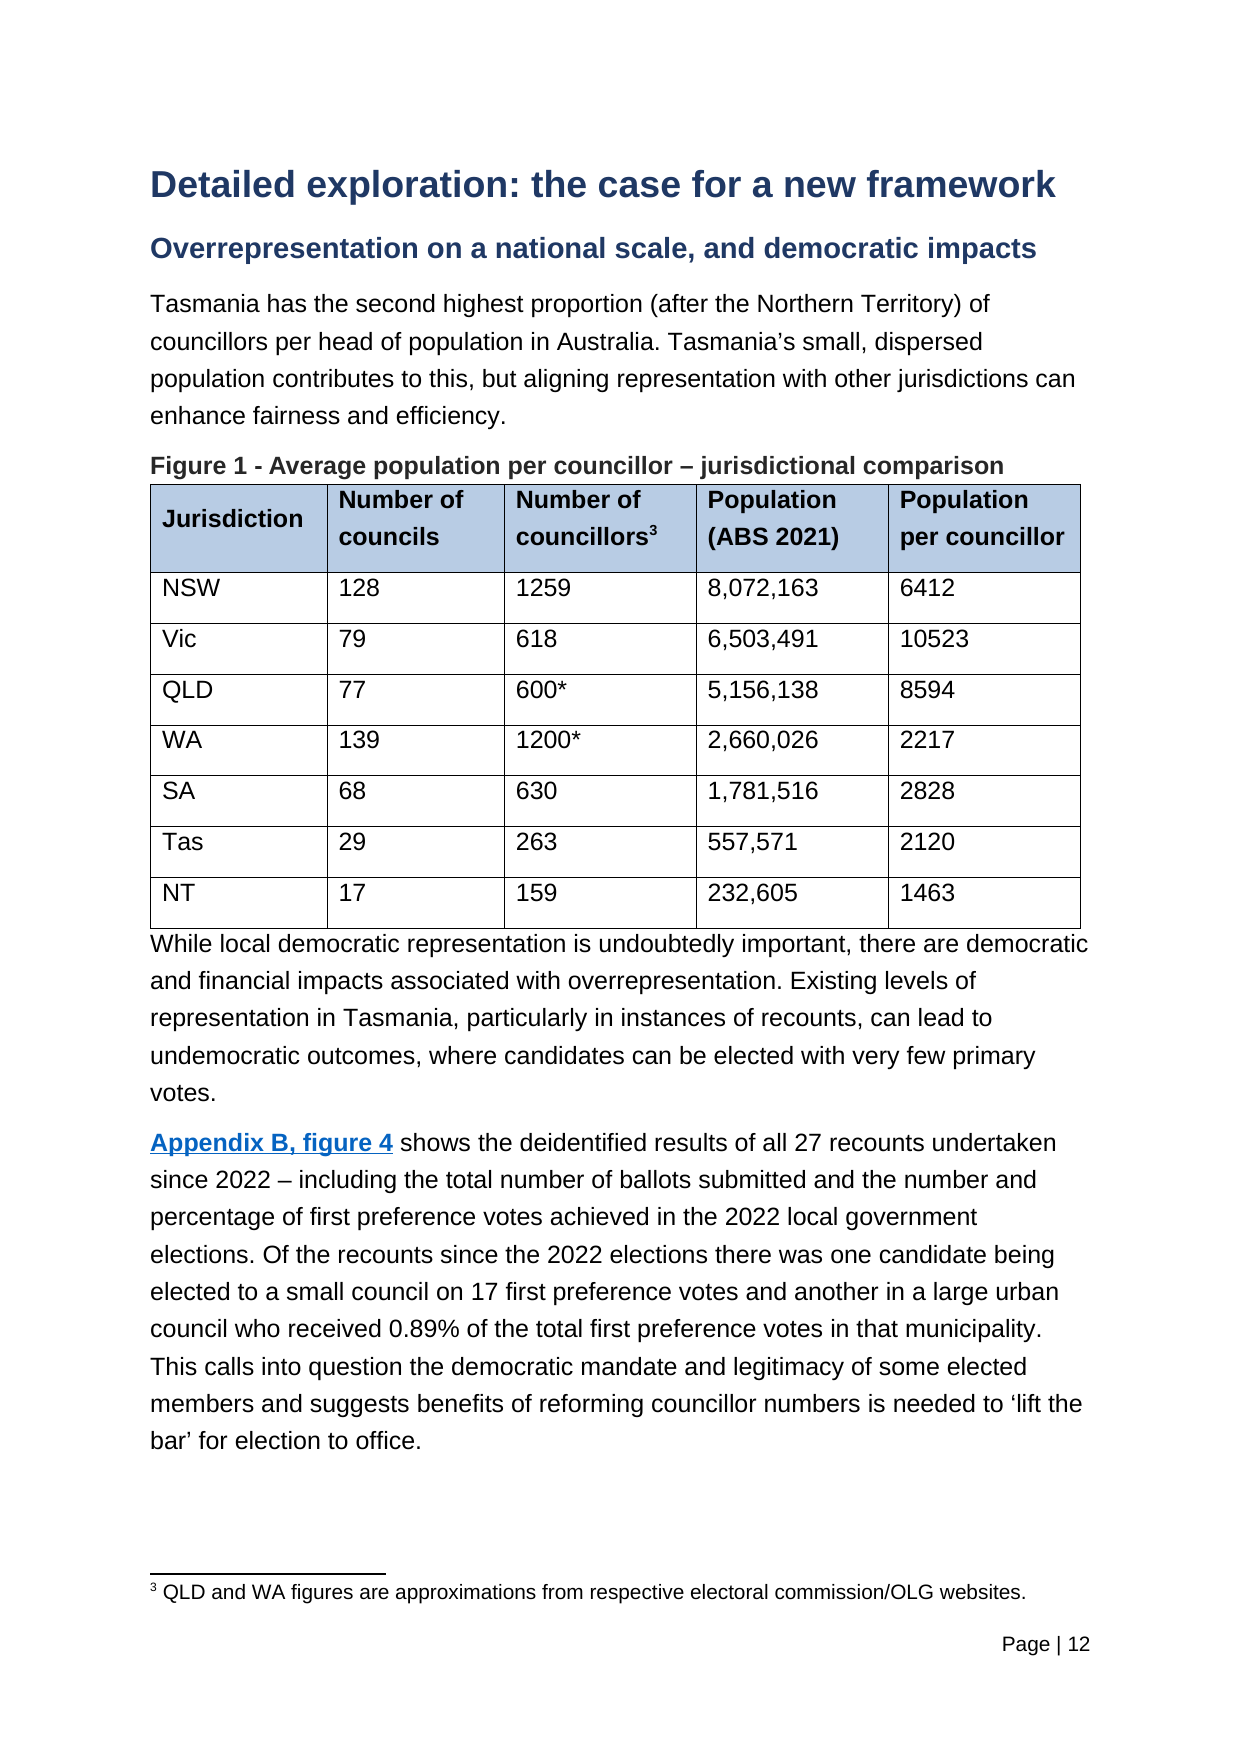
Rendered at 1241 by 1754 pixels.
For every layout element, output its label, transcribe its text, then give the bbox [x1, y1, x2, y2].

table_cell 600* [505, 675, 696, 724]
table_header Number of councils [328, 485, 504, 572]
table_cell NT [151, 878, 327, 928]
table_cell 232,605 [697, 878, 888, 928]
table_header Population per councillor [889, 485, 1080, 572]
table_cell WA [151, 726, 327, 775]
subtitle Detailed exploration: the case for a new framework [150, 162, 1090, 206]
table_cell 10523 [889, 624, 1080, 674]
table_cell SA [151, 776, 327, 826]
table_cell 2120 [889, 827, 1080, 877]
table_header Number of councillors [505, 485, 696, 572]
text Appendix B, figure 4 shows the deidentified results of all 27 recounts undertaken since 2022 – including the total number of ballots submitted and the number and percentage of first preference votes achieved in the 2022 local government elections. Of the recounts since the 2022 elections there was one candidate being elected to a small council on 17 first preference votes and another in a large urban council who received 0.89% of the total first preference votes in that municipality. This calls into question the democratic mandate and legitimacy of some elected members and suggests benefits of reforming councillor numbers is needed to ‘lift the bar’ for election to office. [150, 1128, 1090, 1455]
table_cell 263 [505, 827, 696, 877]
table_cell 128 [328, 573, 504, 623]
table_cell 139 [328, 726, 504, 775]
table_cell 630 [505, 776, 696, 826]
subtitle Figure 1 - Average population per councillor – jurisdictional comparison [150, 451, 1090, 479]
table_cell 6,503,491 [697, 624, 888, 674]
table_header Population (ABS 2021) [697, 485, 888, 572]
subtitle Overrepresentation on a national scale, and democratic impacts [150, 231, 1090, 264]
table_cell 79 [328, 624, 504, 674]
table_cell 17 [328, 878, 504, 928]
table_cell 1259 [505, 573, 696, 623]
table_cell NSW [151, 573, 327, 623]
table_cell 1,781,516 [697, 776, 888, 826]
table_cell 557,571 [697, 827, 888, 877]
table_cell 8594 [889, 675, 1080, 724]
table_cell 6412 [889, 573, 1080, 623]
table_cell 68 [328, 776, 504, 826]
table_cell 2,660,026 [697, 726, 888, 775]
table_cell Tas [151, 827, 327, 877]
table_cell 618 [505, 624, 696, 674]
table_cell 5,156,138 [697, 675, 888, 724]
table_cell 1463 [889, 878, 1080, 928]
table_cell 1200* [505, 726, 696, 775]
table_cell 8,072,163 [697, 573, 888, 623]
table_cell 2828 [889, 776, 1080, 826]
table_cell Vic [151, 624, 327, 674]
table_cell 29 [328, 827, 504, 877]
table_header Jurisdiction [151, 485, 327, 572]
table_cell 77 [328, 675, 504, 724]
table_cell QLD [151, 675, 327, 724]
table_cell 159 [505, 878, 696, 928]
table_cell 2217 [889, 726, 1080, 775]
text Tasmania has the second highest proportion (after the Northern Territory) of councillors per head of population in Australia. Tasmania’s small, dispersed population contributes to this, but aligning representation with other jurisdictions can enhance fairness and efficiency. [150, 289, 1090, 430]
text While local democratic representation is undoubtedly important, there are democratic and financial impacts associated with overrepresentation. Existing levels of representation in Tasmania, particularly in instances of recounts, can lead to undemocratic outcomes, where candidates can be elected with very few primary votes. [150, 929, 1090, 1107]
